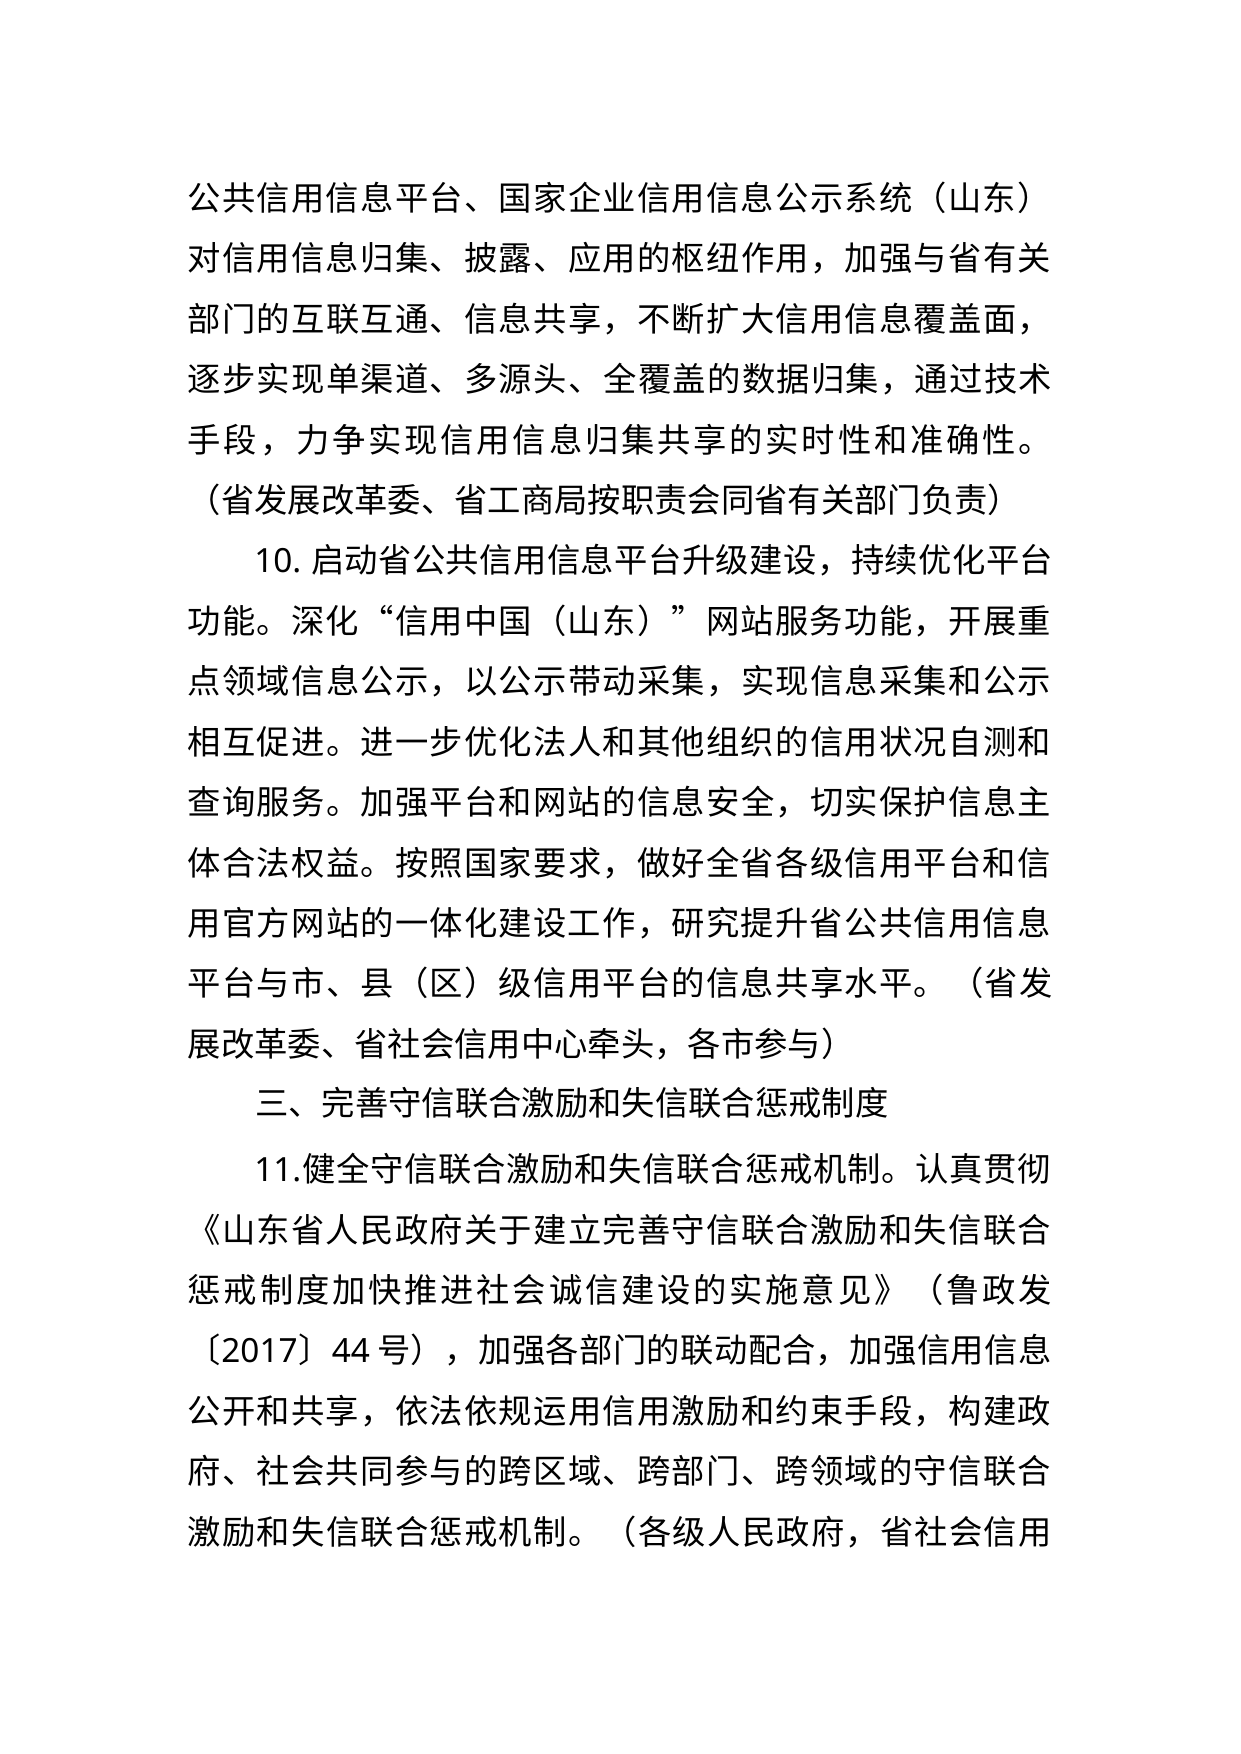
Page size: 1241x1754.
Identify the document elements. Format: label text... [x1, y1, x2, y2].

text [187, 1133, 1053, 1556]
text 三、完善守信联合激励和失信联合惩戒制度 [187, 1068, 1053, 1133]
text 10. 启动省公共信用信息平台升级建设，持续优化平台功能。深化“信用中国（山东）”网站服务功能，开展重点领域信息公示，以公示带动采集，实现信息采集和公示相互促进。进一步优化法人和其他组织的信用状况自测和查询服务。加强平台和网站的信息安全，切实保护信息主体合法权益。按照国家要求，做好全省各级信用平台和信用官方网站的一体化建设工作，研究提升省公共信用信息平台与市、县（区）级信用平台的信息共享水平。（省发展改革委、省社会信用中心牵头，各市参与） [187, 524, 1053, 1068]
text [187, 162, 1053, 524]
